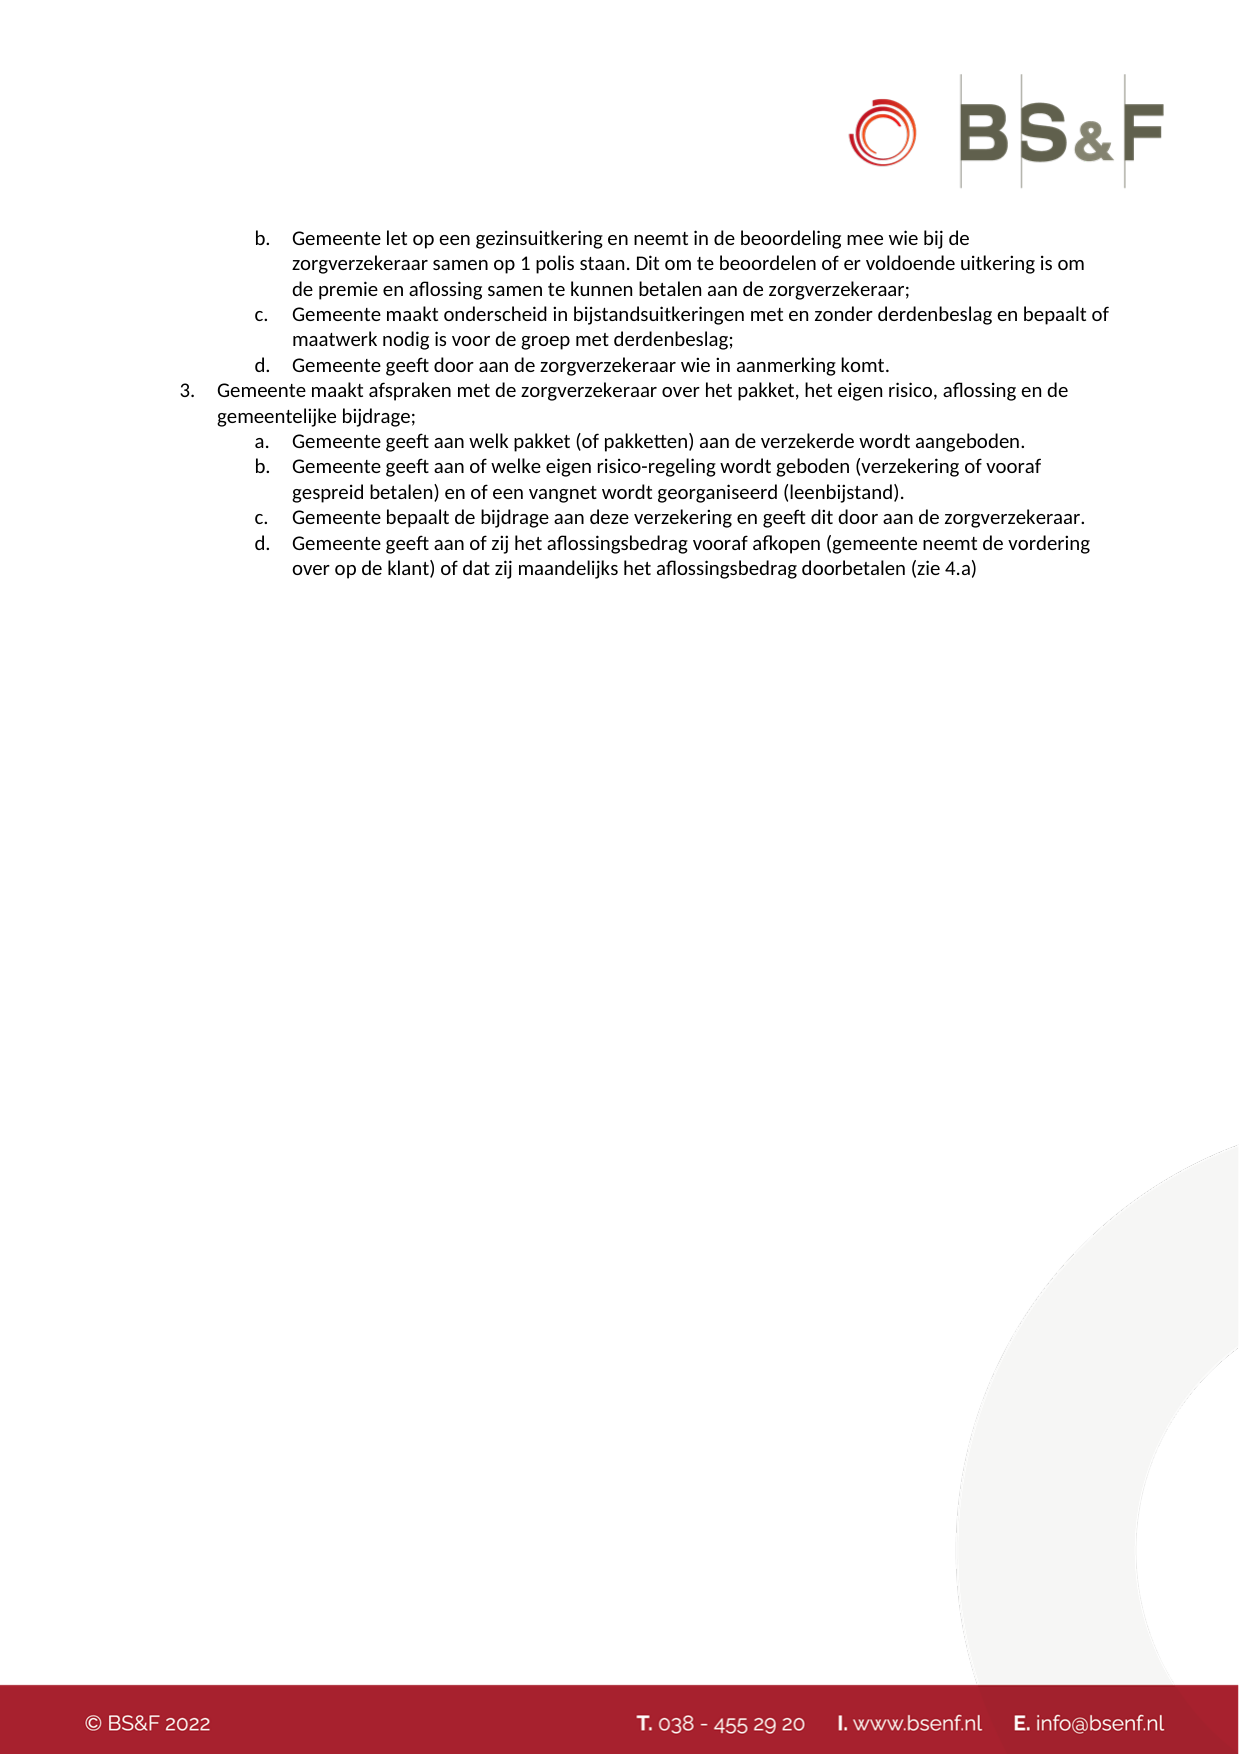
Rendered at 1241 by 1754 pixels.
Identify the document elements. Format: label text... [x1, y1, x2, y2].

list Gemeente let op een gezinsuitkering en neemt in de beoordeling mee wie bij de zorgverzekeraar samen op 1 polis staan. Dit om te beoordelen of er voldoende uitkering is om de premie en aflossing samen te kunnen betalen aan de zorgverzekeraar; [254, 225, 1110, 301]
picture [0, 0, 1239, 1754]
list Gemeente maakt afspraken met de zorgverzekeraar over het pakket, het eigen risico, aflossing en de gemeentelijke bijdrage; [179, 377, 1110, 428]
list Gemeente geeft aan welk pakket (of pakketten) aan de verzekerde wordt aangeboden. [254, 428, 1110, 454]
list Gemeente geeft aan of zij het aflossingsbedrag vooraf afkopen (gemeente neemt de vordering over op de klant) of dat zij maandelijks het aflossingsbedrag doorbetalen (zie 4.a) [254, 530, 1110, 581]
list Gemeente bepaalt de bijdrage aan deze verzekering en geeft dit door aan de zorgverzekeraar. [254, 504, 1110, 530]
list Gemeente geeft door aan de zorgverzekeraar wie in aanmerking komt. [254, 352, 1110, 377]
list Gemeente geeft aan of welke eigen risico-regeling wordt geboden (verzekering of vooraf gespreid betalen) en of een vangnet wordt georganiseerd (leenbijstand). [254, 454, 1110, 504]
list Gemeente maakt onderscheid in bijstandsuitkeringen met en zonder derdenbeslag en bepaalt of maatwerk nodig is voor de groep met derdenbeslag; [254, 301, 1110, 352]
